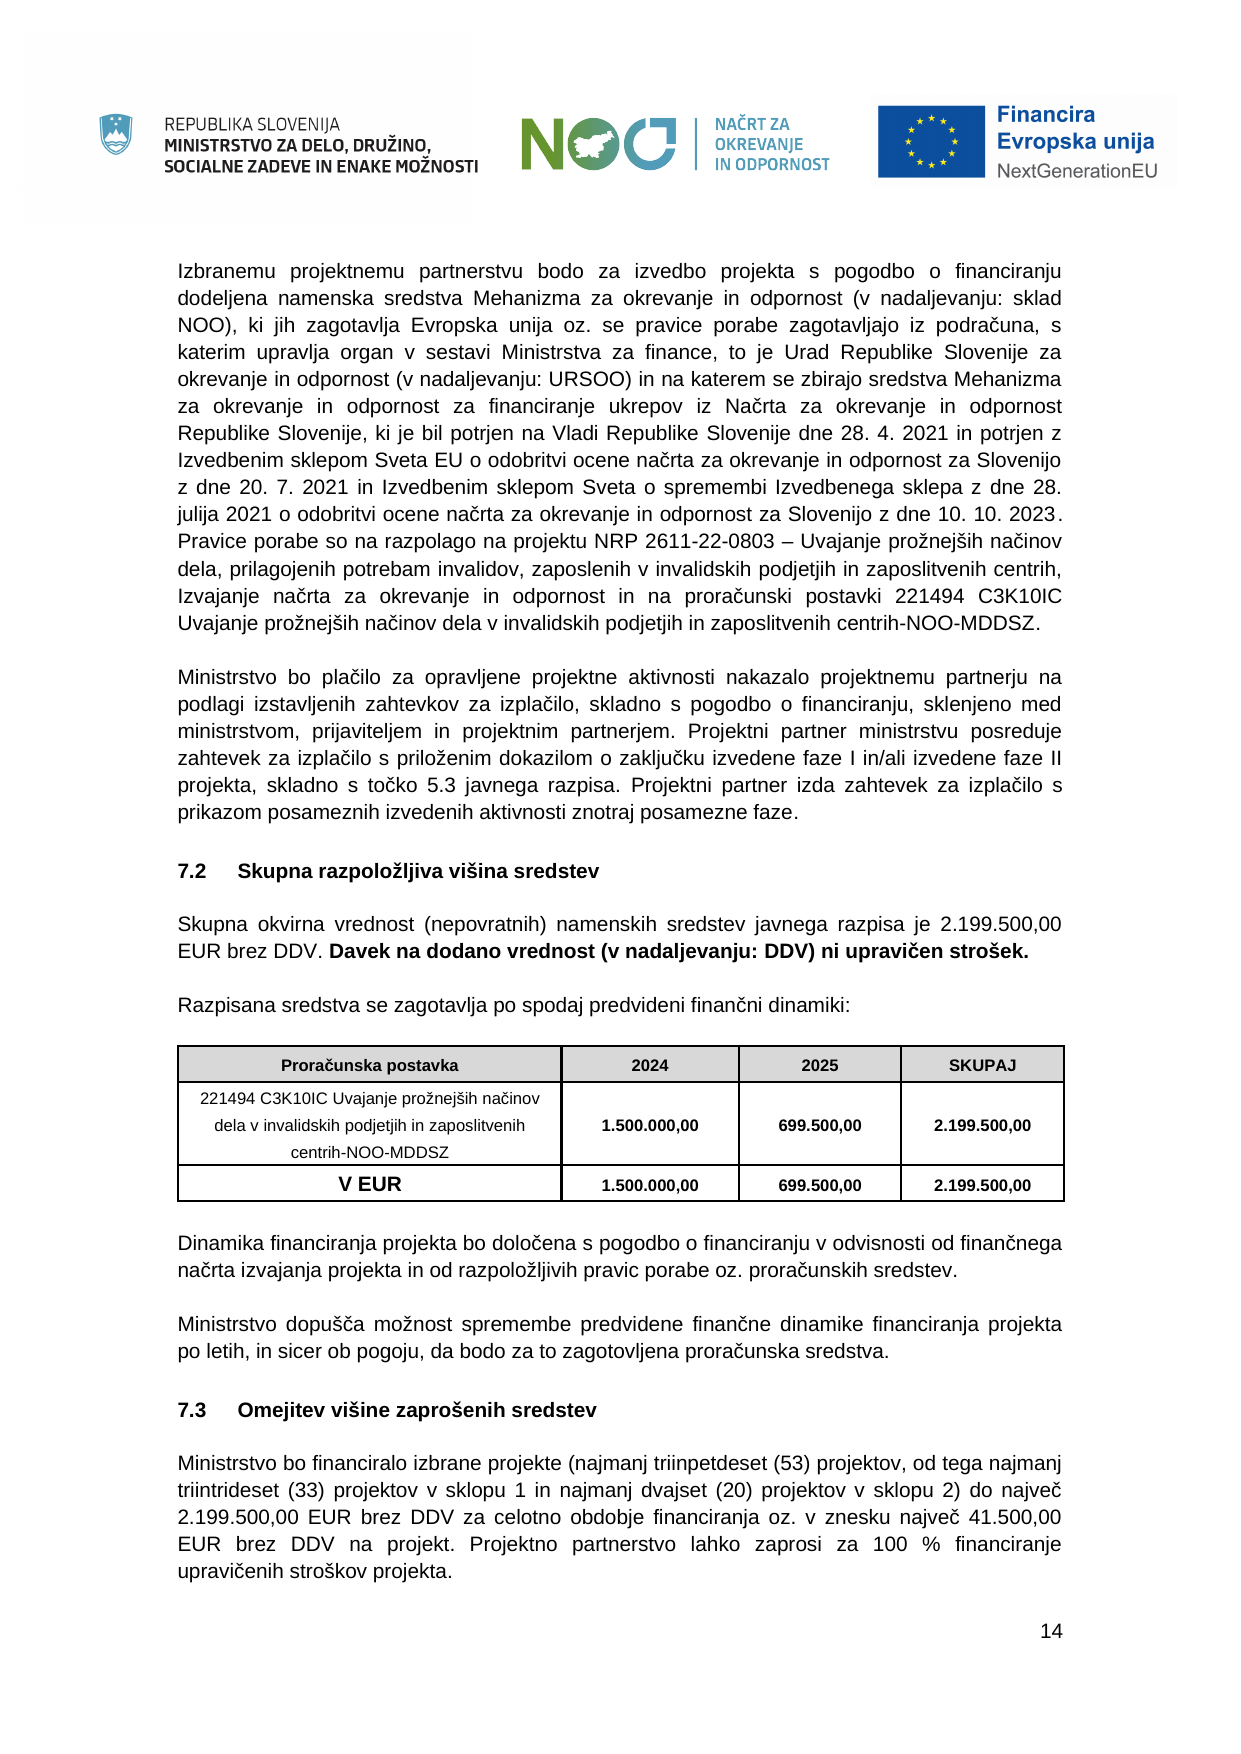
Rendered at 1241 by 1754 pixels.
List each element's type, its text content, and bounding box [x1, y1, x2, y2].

table_cell 699.500,00 [740, 1083, 900, 1164]
table_cell 699.500,00 [740, 1166, 900, 1200]
text Dinamika financiranja projekta bo določena s pogodbo o financiranju v odvisnosti od finančnega načrta izvajanja projekta in od razpoložljivih pravic porabe oz. proračunskih sredstev. [177, 1229, 1063, 1283]
table_header Proračunska postavka [179, 1047, 560, 1081]
table_cell 2.199.500,00 [902, 1083, 1063, 1164]
picture [17, 28, 478, 229]
text Ministrstvo bo plačilo za opravljene projektne aktivnosti nakazalo projektnemu partnerju na podlagi izstavljenih zahtevkov za izplačilo, skladno s pogodbo o financiranju, sklenjeno med ministrstvom, prijaviteljem in projektnim partnerjem. Projektni partner ministrstvu posreduje zahtevek za izplačilo s priloženim dokazilom o zaključku izvedene faze I in/ali izvedene faze II projekta, skladno s točko 5.3 javnega razpisa. Projektni partner izda zahtevek za izplačilo s prikazom posameznih izvedenih aktivnosti znotraj posamezne faze. [177, 663, 1063, 825]
text Razpisana sredstva se zagotavlja po spodaj predvideni finančni dinamiki: [177, 991, 1063, 1018]
subtitle Omejitev višine zaprošenih sredstev [177, 1398, 1063, 1422]
table_cell 1.500.000,00 [563, 1166, 738, 1200]
table_cell V EUR [179, 1166, 560, 1200]
text Ministrstvo dopušča možnost spremembe predvidene finančne dinamike financiranja projekta po letih, in sicer ob pogoju, da bodo za to zagotovljena proračunska sredstva. [177, 1310, 1063, 1364]
table_header 2025 [740, 1047, 900, 1081]
picture [870, 94, 1178, 187]
subtitle Skupna razpoložljiva višina sredstev [177, 858, 1063, 882]
table_cell 221494 C3K10IC Uvajanje prožnejših načinov dela v invalidskih podjetjih in zaposlitvenih centrih-NOO-MDDSZ [179, 1083, 560, 1164]
table_cell 2.199.500,00 [902, 1166, 1063, 1200]
text Izbranemu projektnemu partnerstvu bodo za izvedbo projekta s pogodbo o financiranju dodeljena namenska sredstva Mehanizma za okrevanje in odpornost (v nadaljevanju: sklad NOO), ki jih zagotavlja Evropska unija oz. se pravice porabe zagotavljajo iz podračuna, s katerim upravlja organ v sestavi Ministrstva za finance, to je Urad Republike Slovenije za okrevanje in odpornost (v nadaljevanju: URSOO) in na katerem se zbirajo sredstva Mehanizma za okrevanje in odpornost za financiranje ukrepov iz Načrta za okrevanje in odpornost Republike Slovenije, ki je bil potrjen na Vladi Republike Slovenije dne 28. 4. 2021 in potrjen z Izvedbenim sklepom Sveta EU o odobritvi ocene načrta za okrevanje in odpornost za Slovenijo z dne 20. 7. 2021 in Izvedbenim sklepom Sveta o spremembi Izvedbenega sklepa z dne 28. julija 2021 o odobritvi ocene načrta za okrevanje in odpornost za Slovenijo z dne 10. 10. 2023. Pravice porabe so na razpolago na projektu NRP 2611-22-0803 – Uvajanje prožnejših načinov dela, prilagojenih potrebam invalidov, zaposlenih v invalidskih podjetjih in zaposlitvenih centrih, Izvajanje načrta za okrevanje in odpornost in na proračunski postavki 221494 C3K10IC Uvajanje prožnejših načinov dela v invalidskih podjetjih in zaposlitvenih centrih-NOO-MDDSZ. [177, 256, 1063, 636]
table_header SKUPAJ [902, 1047, 1063, 1081]
text Ministrstvo bo financiralo izbrane projekte (najmanj triinpetdeset (53) projektov, od tega najmanj triintrideset (33) projektov v sklopu 1 in najmanj dvajset (20) projektov v sklopu 2) do največ 2.199.500,00 EUR brez DDV za celotno obdobje financiranja oz. v znesku največ 41.500,00 EUR brez DDV na projekt. Projektno partnerstvo lahko zaprosi za 100 % financiranje upravičenih stroškov projekta. [177, 1449, 1063, 1584]
table_cell 1.500.000,00 [563, 1083, 738, 1164]
table_header 2024 [563, 1047, 738, 1081]
picture [521, 112, 830, 172]
text Skupna okvirna vrednost (nepovratnih) namenskih sredstev javnega razpisa je 2.199.500,00 EUR brez DDV. Davek na dodano vrednost (v nadaljevanju: DDV) ni upravičen strošek. [177, 909, 1063, 964]
